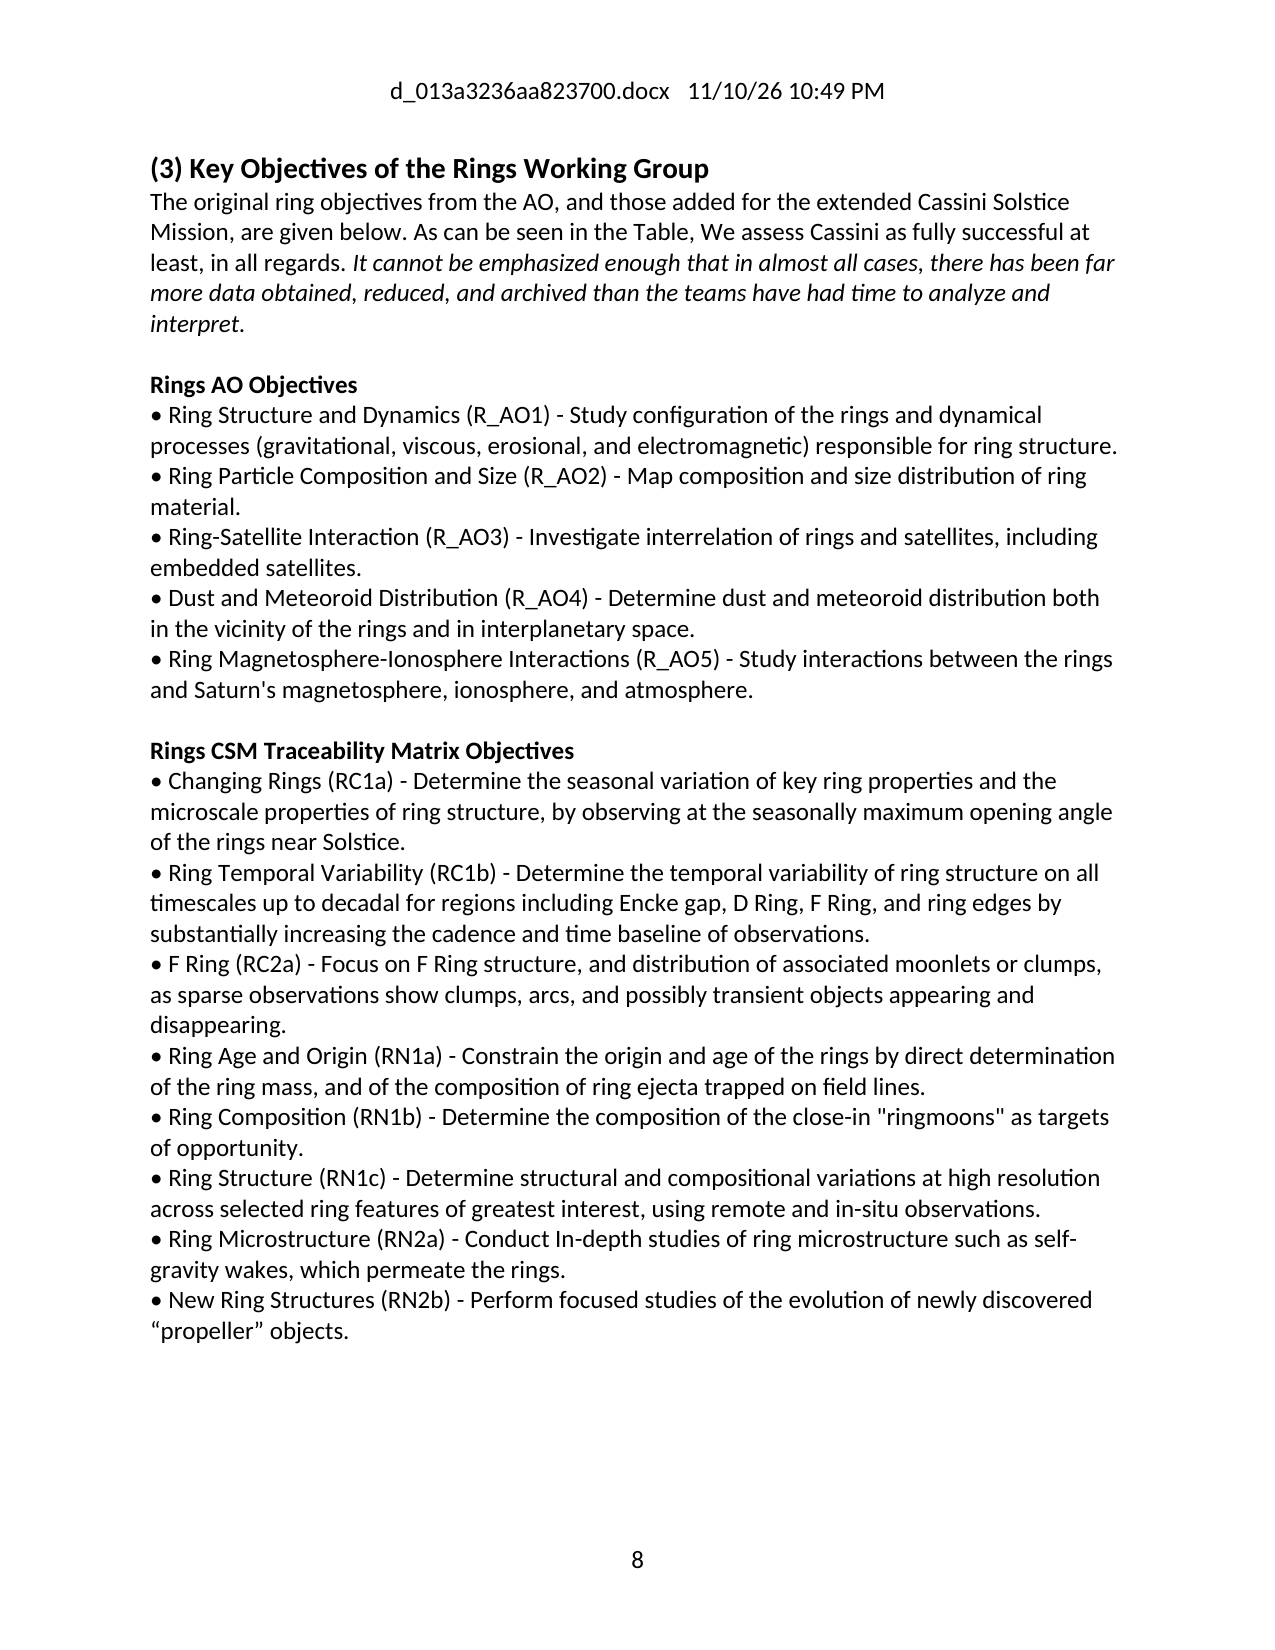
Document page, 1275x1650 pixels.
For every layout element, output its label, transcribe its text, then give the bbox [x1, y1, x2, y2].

text • Dust and Meteoroid Distribution (R_AO4) - Determine dust and meteoroid distribution both in the vicinity of the rings and in interplanetary space. [150, 582, 1125, 643]
text • Ring Structure and Dynamics (R_AO1) - Study configuration of the rings and dynamical processes (gravitational, viscous, erosional, and electromagnetic) responsible for ring structure. [150, 399, 1125, 460]
text • Ring Particle Composition and Size (R_AO2) - Map composition and size distribution of ring material. [150, 460, 1125, 521]
text • Ring-Satellite Interaction (R_AO3) - Investigate interrelation of rings and satellites, including embedded satellites. [150, 521, 1125, 582]
text • New Ring Structures (RN2b) - Perform focused studies of the evolution of newly discovered “propeller” objects. [150, 1284, 1125, 1345]
text (3) Key Objectives of the Rings Working Group [150, 150, 1125, 186]
text Rings CSM Traceability Matrix Objectives [150, 735, 1125, 766]
text • Ring Magnetosphere-Ionosphere Interactions (R_AO5) - Study interactions between the rings and Saturn's magnetosphere, ionosphere, and atmosphere. [150, 643, 1125, 704]
text • Ring Structure (RN1c) - Determine structural and compositional variations at high resolution across selected ring features of greatest interest, using remote and in-situ observations. [150, 1162, 1125, 1223]
text • Ring Age and Origin (RN1a) - Constrain the origin and age of the rings by direct determination of the ring mass, and of the composition of ring ejecta trapped on field lines. [150, 1040, 1125, 1101]
text • Ring Microstructure (RN2a) - Conduct In-depth studies of ring microstructure such as self-gravity wakes, which permeate the rings. [150, 1223, 1125, 1284]
text • F Ring (RC2a) - Focus on F Ring structure, and distribution of associated moonlets or clumps, as sparse observations show clumps, arcs, and possibly transient objects appearing and disappearing. [150, 949, 1125, 1040]
text Rings AO Objectives [150, 369, 1125, 399]
text • Ring Temporal Variability (RC1b) - Determine the temporal variability of ring structure on all timescales up to decadal for regions including Encke gap, D Ring, F Ring, and ring edges by substantially increasing the cadence and time baseline of observations. [150, 857, 1125, 949]
text • Ring Composition (RN1b) - Determine the composition of the close-in "ringmoons" as targets of opportunity. [150, 1101, 1125, 1162]
text The original ring objectives from the AO, and those added for the extended Cassini Solstice Mission, are given below. As can be seen in the Table, We assess Cassini as fully successful at least, in all regards. It cannot be emphasized enough that in almost all cases, there has been far more data obtained, reduced, and archived than the teams have had time to analyze and interpret. [150, 186, 1125, 338]
text • Changing Rings (RC1a) - Determine the seasonal variation of key ring properties and the microscale properties of ring structure, by observing at the seasonally maximum opening angle of the rings near Solstice. [150, 766, 1125, 857]
